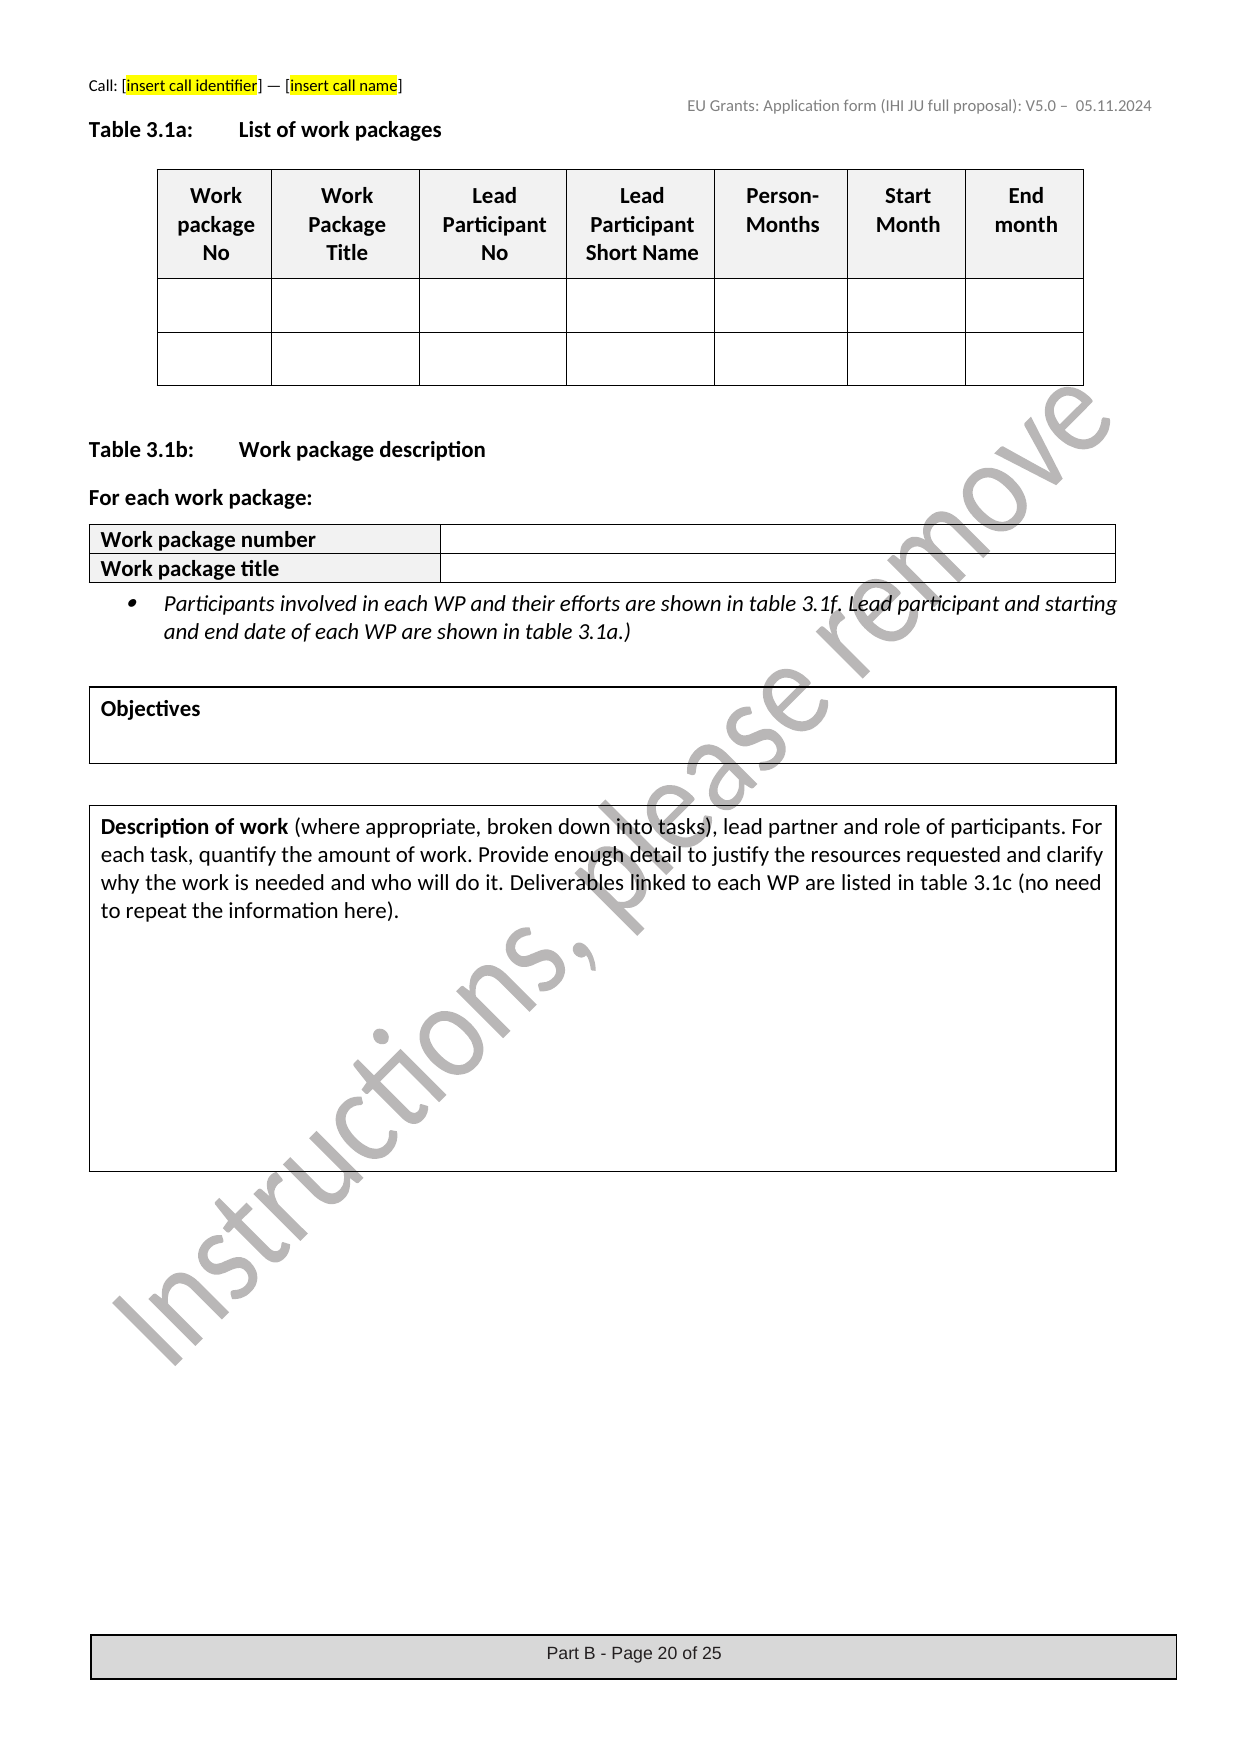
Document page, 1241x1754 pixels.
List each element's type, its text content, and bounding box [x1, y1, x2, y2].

table_cell [848, 279, 965, 332]
text For each work package: [89, 483, 1152, 512]
table_header Work Package Title [272, 170, 419, 278]
table_cell [567, 279, 714, 332]
table_header Description of work (where appropriate, broken down into tasks), lead partner and role of participants. For each task, quantify the amount of work. Provide enough detail to justify the resources requested and clarify why the work is needed and who will do it. Deliverables linked to each WP are listed in table 3.1c (no need to repeat the information here). [90, 806, 1115, 1171]
table_cell [966, 279, 1083, 332]
table_header Lead Participant No [420, 170, 566, 278]
table_header [441, 525, 1115, 553]
list Participants involved in each WP and their efforts are shown in table 3.1f. Lead participant and starting and end date of each WP are shown in table 3.1a.) [126, 589, 1152, 646]
table_header Person-Months [715, 170, 847, 278]
table_cell [966, 333, 1083, 385]
table_header Objectives [90, 688, 1115, 762]
table_cell [272, 279, 419, 332]
text Table 3.1a: List of work packages [89, 116, 1152, 144]
table_cell [441, 554, 1115, 582]
table_cell [567, 333, 714, 385]
table_cell [158, 279, 271, 332]
table_header Work package No [158, 170, 271, 278]
table_cell [715, 279, 847, 332]
text Table 3.1b: Work package description [89, 435, 1152, 463]
table_cell [420, 279, 566, 332]
table_cell [715, 333, 847, 385]
table_cell [848, 333, 965, 385]
table_cell [420, 333, 566, 385]
table_header Work package number [90, 525, 440, 553]
table_cell [272, 333, 419, 385]
table_header Start Month [848, 170, 965, 278]
table_cell [158, 333, 271, 385]
table_header End month [966, 170, 1083, 278]
table_header Lead Participant Short Name [567, 170, 714, 278]
table_cell Work package title [90, 554, 440, 582]
